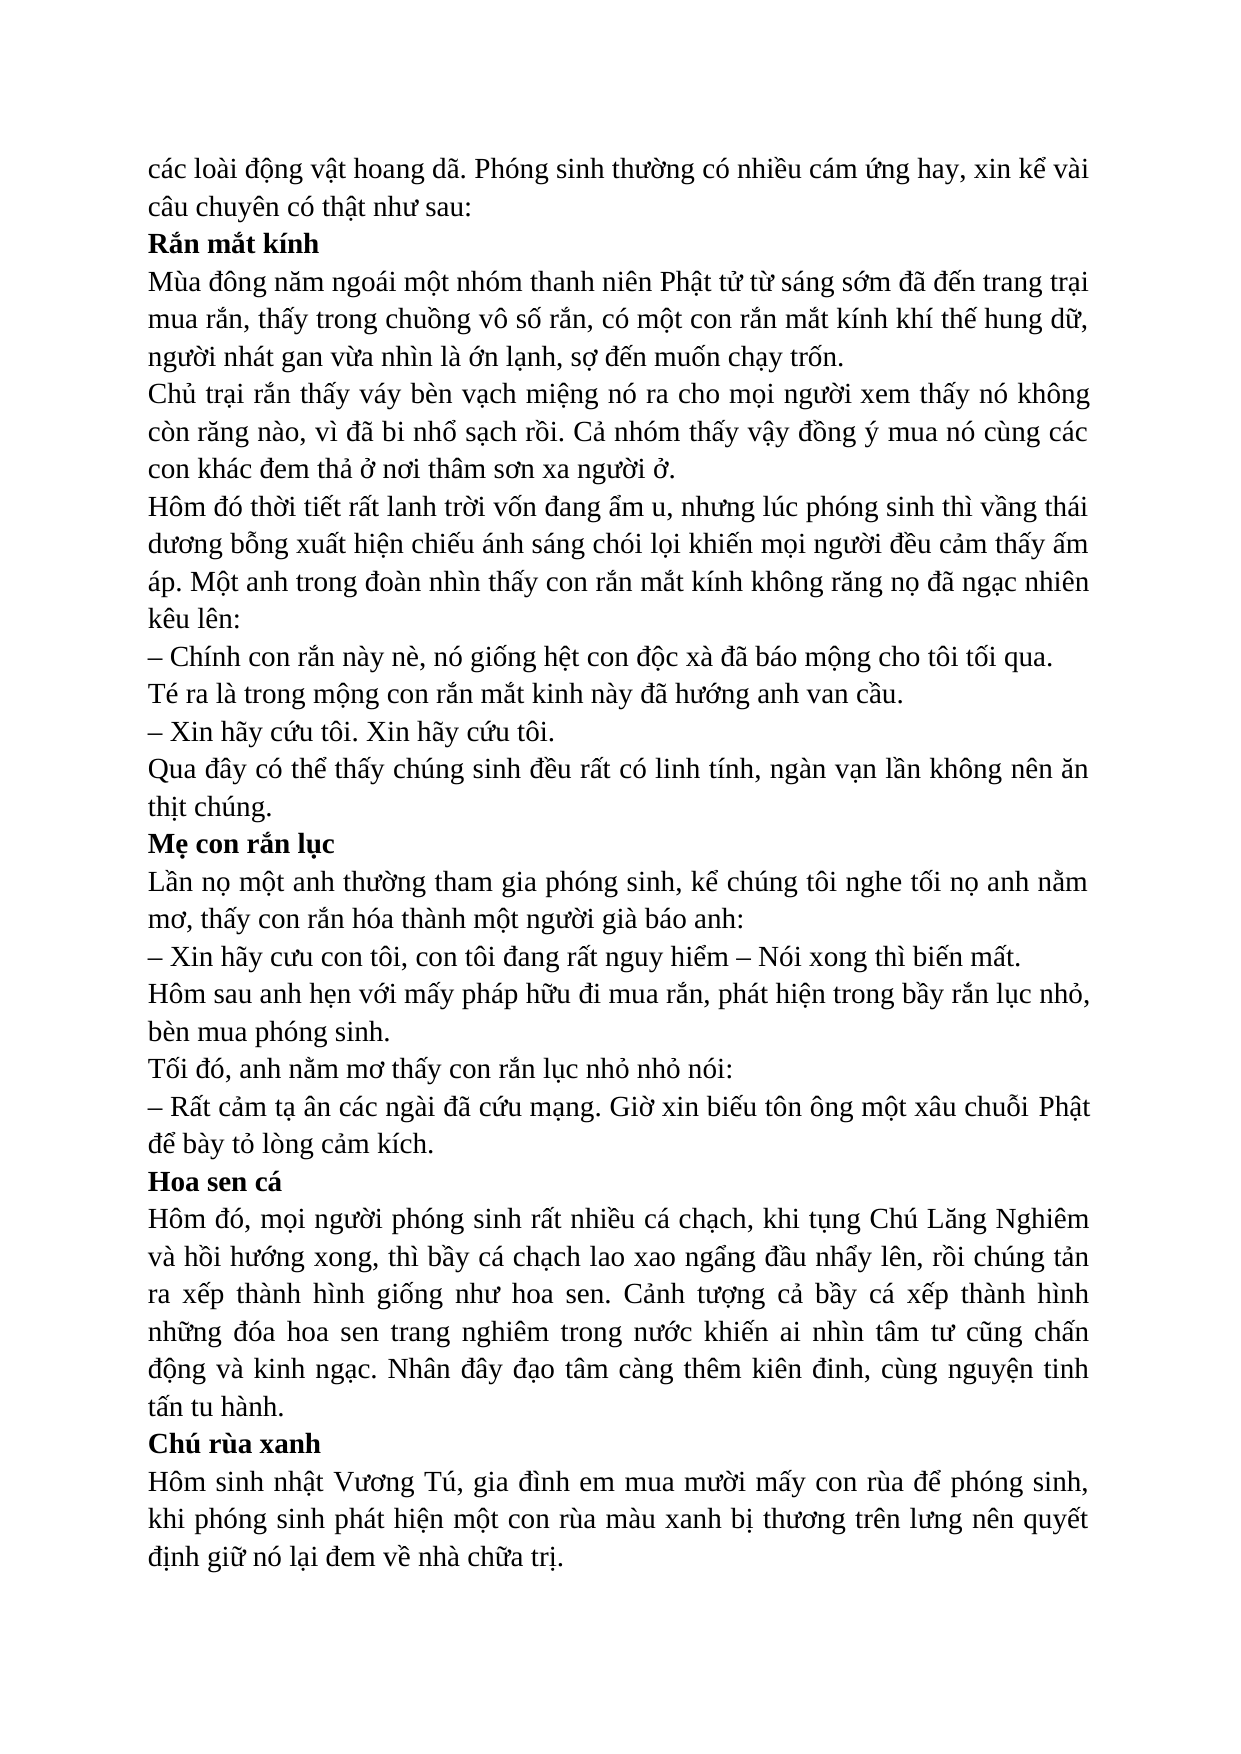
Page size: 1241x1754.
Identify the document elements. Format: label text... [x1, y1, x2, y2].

text – Rất cảm tạ ân các ngài đã cứu mạng. Giờ xin biếu tôn ông một xâu chuỗi Phật để bày tỏ lòng cảm kích. [148, 1085, 1090, 1160]
text Rắn mắt kính [148, 223, 1090, 260]
text Lần nọ một anh thường tham gia phóng sinh, kể chúng tôi nghe tối nọ anh nằm mơ, thấy con rắn hóa thành một người già báo anh: [148, 860, 1090, 935]
text – Xin hãy cưu con tôi, con tôi đang rất nguy hiểm – Nói xong thì biến mất. [148, 935, 1090, 973]
text Té ra là trong mộng con rắn mắt kinh này đã hướng anh van cầu. [148, 673, 1090, 710]
text – Chính con rắn này nè, nó giống hệt con độc xà đã báo mộng cho tôi tối qua. [148, 635, 1090, 673]
text Mẹ con rắn lục [148, 823, 1090, 860]
text Hôm đó thời tiết rất lanh trời vốn đang ẩm u, nhưng lúc phóng sinh thì vầng thái dương bỗng xuất hiện chiếu ánh sáng chói lọi khiến mọi người đều cảm thấy ấm áp. Một anh trong đoàn nhìn thấy con rắn mắt kính không răng nọ đã ngạc nhiên kêu lên: [148, 485, 1090, 635]
text Hôm sau anh hẹn với mấy pháp hữu đi mua rắn, phát hiện trong bầy rắn lục nhỏ, bèn mua phóng sinh. [148, 973, 1090, 1048]
text Tối đó, anh nằm mơ thấy con rắn lục nhỏ nhỏ nói: [148, 1048, 1090, 1085]
text Hôm đó, mọi người phóng sinh rất nhiều cá chạch, khi tụng Chú Lăng Nghiêm và hồi hướng xong, thì bầy cá chạch lao xao ngẩng đầu nhẩy lên, rồi chúng tản ra xếp thành hình giống như hoa sen. Cảnh tượng cả bầy cá xếp thành hình những đóa hoa sen trang nghiêm trong nước khiến ai nhìn tâm tư cũng chấn động và kinh ngạc. Nhân đây đạo tâm càng thêm kiên đinh, cùng nguyện tinh tấn tu hành. [148, 1198, 1090, 1423]
text Hoa sen cá [148, 1160, 1090, 1198]
text Qua đây có thể thấy chúng sinh đều rất có linh tính, ngàn vạn lần không nên ăn thịt chúng. [148, 748, 1090, 823]
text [148, 148, 1090, 223]
text Chủ trại rắn thấy váy bèn vạch miệng nó ra cho mọi người xem thấy nó không còn răng nào, vì đã bi nhổ sạch rồi. Cả nhóm thấy vậy đồng ý mua nó cùng các con khác đem thả ở nơi thâm sơn xa người ở. [148, 373, 1090, 485]
text Chú rùa xanh [148, 1423, 1090, 1460]
text – Xin hãy cứu tôi. Xin hãy cứu tôi. [148, 710, 1090, 748]
text Hôm sinh nhật Vương Tú, gia đình em mua mười mấy con rùa để phóng sinh, khi phóng sinh phát hiện một con rùa màu xanh bị thương trên lưng nên quyết định giữ nó lại đem về nhà chữa trị. [148, 1460, 1090, 1573]
text Mùa đông năm ngoái một nhóm thanh niên Phật tử từ sáng sớm đã đến trang trại mua rắn, thấy trong chuồng vô số rắn, có một con rắn mắt kính khí thế hung dữ, người nhát gan vừa nhìn là ớn lạnh, sợ đến muốn chạy trốn. [148, 260, 1090, 373]
